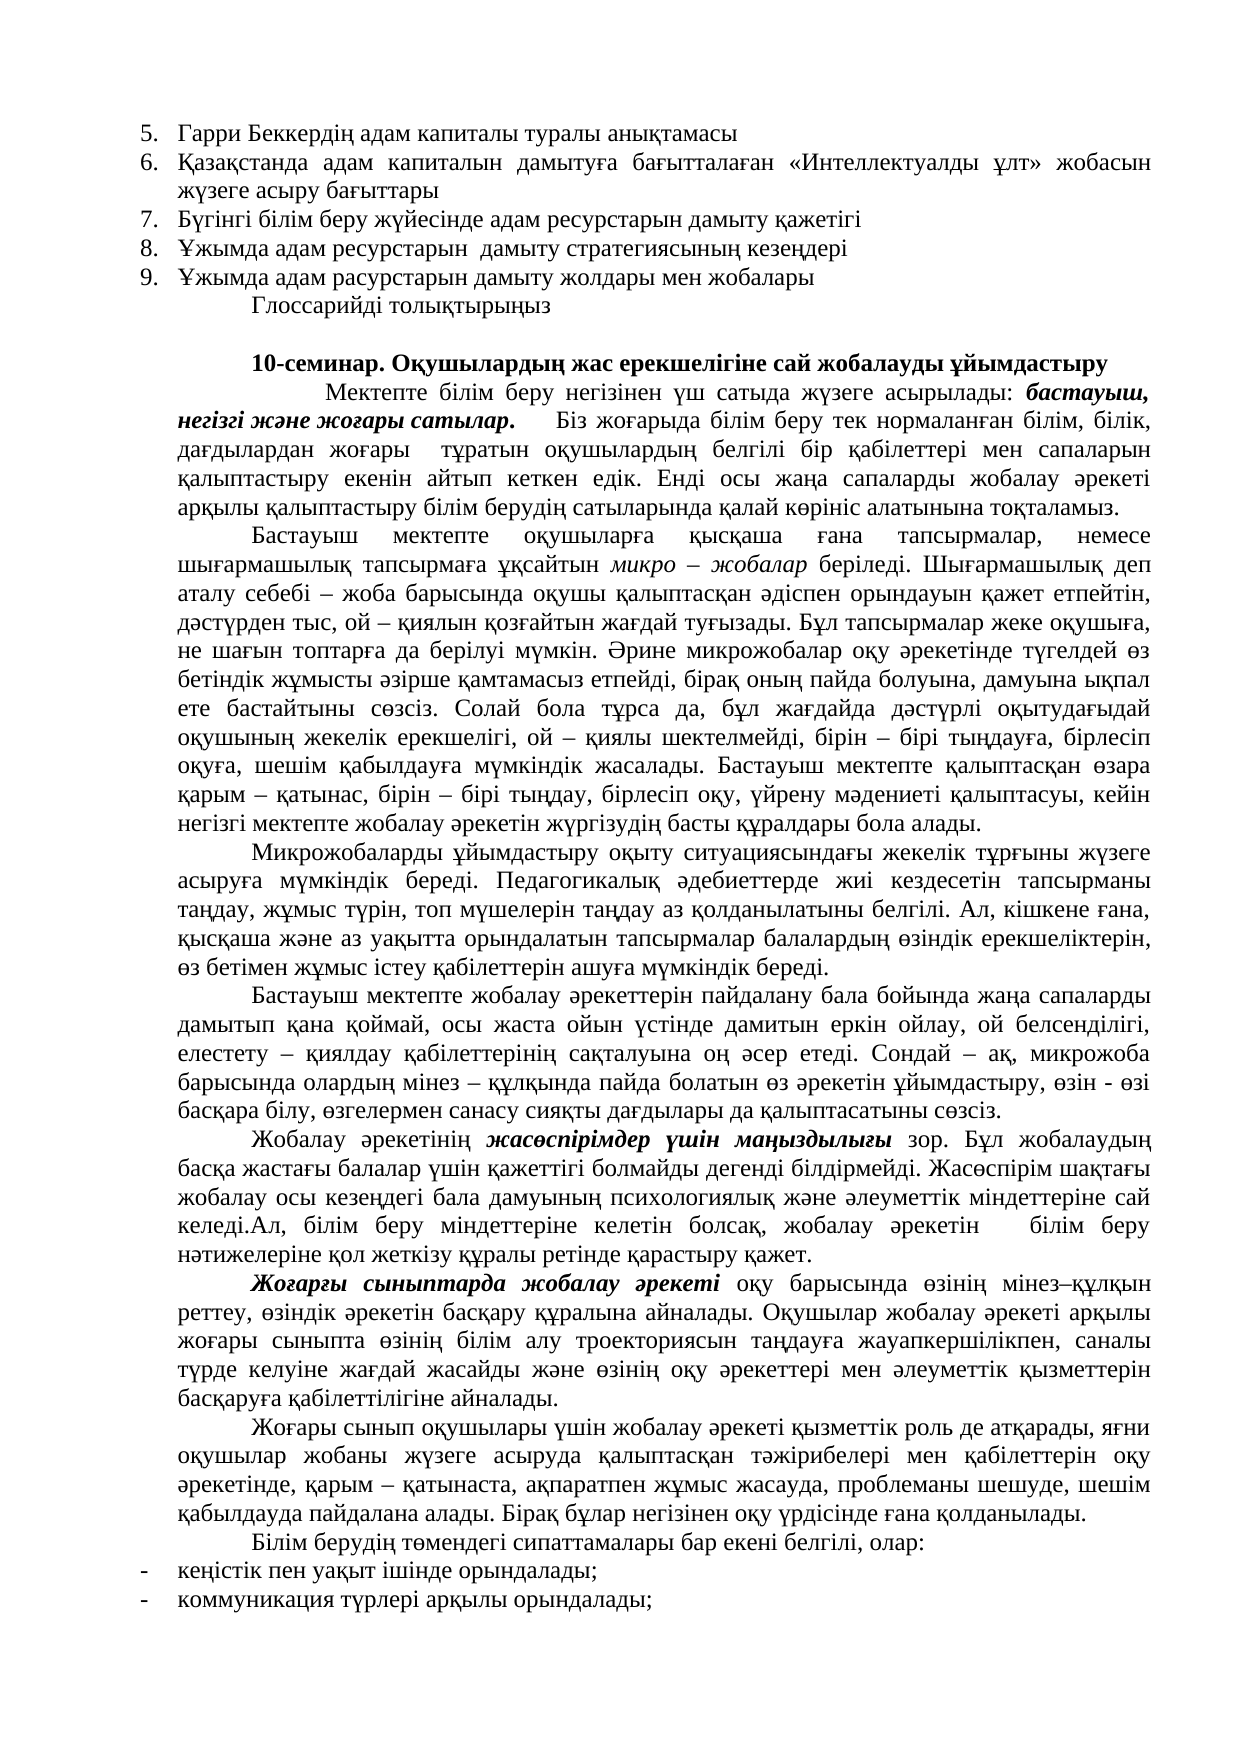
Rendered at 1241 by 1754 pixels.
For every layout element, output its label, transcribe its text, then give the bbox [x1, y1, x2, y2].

list Қазақстанда адам капиталын дамытуға бағытталаған «Интеллектуалды ұлт» жобасын жүзеге асыру бағыттары [140, 147, 1152, 204]
list Ұжымда адам ресурстарын дамыту стратегиясының кезеңдері [140, 233, 1152, 262]
text Бастауыш мектепте оқушыларға қысқаша ғана тапсырмалар, немесе шығармашылық тапсырмаға ұқсайтын микро – жобалар беріледі. Шығармашылық деп аталу себебі – жоба барысында оқушы қалыптасқан әдіспен орындауын қажет етпейтін, дәстүрден тыс, ой – қиялын қозғайтын жағдай туғызады. Бұл тапсырмалар жеке оқушыға, не шағын топтарға да берілуі мүмкін. Әрине микрожобалар оқу әрекетінде түгелдей өз бетіндік жұмысты әзірше қамтамасыз етпейді, бірақ оның пайда болуына, дамуына ықпал ете бастайтыны сөзсіз. Солай бола тұрса да, бұл жағдайда дәстүрлі оқытудағыдай оқушының жекелік ерекшелігі, ой – қиялы шектелмейді, бірін – бірі тыңдауға, бірлесіп оқуға, шешім қабылдауға мүмкіндік жасалады. Бастауыш мектепте қалыптасқан өзара қарым – қатынас, бірін – бірі тыңдау, бірлесіп оқу, үйрену мәдениеті қалыптасуы, кейін негізгі мектепте жобалау әрекетін жүргізудің басты құралдары бола алады. [177, 521, 1152, 837]
text Жоғарғы сыныптарда жобалау әрекеті оқу барысында өзінің мінез–құлқын реттеу, өзіндік әрекетін басқару құралына айналады. Оқушылар жобалау әрекеті арқылы жоғары сыныпта өзінің білім алу троекториясын таңдауға жауапкершілікпен, саналы түрде келуіне жағдай жасайды және өзінің оқу әрекеттері мен әлеуметтік қызметтерін басқаруға қабілеттілігіне айналады. [177, 1268, 1152, 1412]
list кеңістік пен уақыт ішінде орындалады; [140, 1556, 1152, 1584]
text Бастауыш мектепте жобалау әрекеттерін пайдалану бала бойында жаңа сапаларды дамытып қана қоймай, осы жаста ойын үстінде дамитын еркін ойлау, ой белсенділігі, елестету – қиялдау қабілеттерінің сақталуына оң әсер етеді. Сондай – ақ, микрожоба барысында олардың мінез – құлқында пайда болатын өз әрекетін ұйымдастыру, өзін - өзі басқара білу, өзгелермен санасу сияқты дағдылары да қалыптасатыны сөзсіз. [177, 981, 1152, 1124]
text Жобалау әрекетінің жасөспірімдер үшін маңыздылығы зор. Бұл жобалаудың басқа жастағы балалар үшін қажеттігі болмайды дегенді білдірмейді. Жасөспірім шақтағы жобалау осы кезеңдегі бала дамуының психологиялық және әлеуметтік міндеттеріне сай келеді.Ал, білім беру міндеттеріне келетін болсақ, жобалау әрекетін білім беру нәтижелеріне қол жеткізу құралы ретінде қарастыру қажет. [177, 1124, 1152, 1268]
text Микрожобаларды ұйымдастыру оқыту ситуациясындағы жекелік тұрғыны жүзеге асыруға мүмкіндік береді. Педагогикалық әдебиеттерде жиі кездесетін тапсырманы таңдау, жұмыс түрін, топ мүшелерін таңдау аз қолданылатыны белгілі. Ал, кішкене ғана, қысқаша және аз уақытта орындалатын тапсырмалар балалардың өзіндік ерекшеліктерін, өз бетімен жұмыс істеу қабілеттерін ашуға мүмкіндік береді. [177, 837, 1152, 981]
text Мектепте білім беру негізінен үш сатыда жүзеге асырылады: бастауыш, негізгі және жоғары сатылар. Біз жоғарыда білім беру тек нормаланған білім, білік, дағдылардан жоғары тұратын оқушылардың белгілі бір қабілеттері мен сапаларын қалыптастыру екенін айтып кеткен едік. Енді осы жаңа сапаларды жобалау әрекеті арқылы қалыптастыру білім берудің сатыларында қалай көрініс алатынына тоқталамыз. [177, 377, 1152, 521]
list Ұжымда адам расурстарын дамыту жолдары мен жобалары [140, 262, 1152, 291]
list коммуникация түрлері арқылы орындалады; [140, 1584, 1152, 1613]
list Гарри Беккердің адам капиталы туралы анықтамасы [140, 118, 1152, 147]
text Глоссарийді толықтырыңыз [177, 291, 1152, 319]
text Жоғары сынып оқушылары үшін жобалау әрекеті қызметтік роль де атқарады, яғни оқушылар жобаны жүзеге асыруда қалыптасқан тәжірибелері мен қабілеттерін оқу әрекетінде, қарым – қатынаста, ақпаратпен жұмыс жасауда, проблеманы шешуде, шешім қабылдауда пайдалана алады. Бірақ бұлар негізінен оқу үрдісінде ғана қолданылады. [177, 1412, 1152, 1527]
text Білім берудің төмендегі сипаттамалары бар екені белгілі, олар: [177, 1527, 1152, 1556]
text 10-семинар. Оқушылардың жас ерекшелігіне сай жобалауды ұйымдастыру [177, 348, 1152, 377]
list Бүгінгі білім беру жүйесінде адам ресурстарын дамыту қажетігі [140, 204, 1152, 233]
